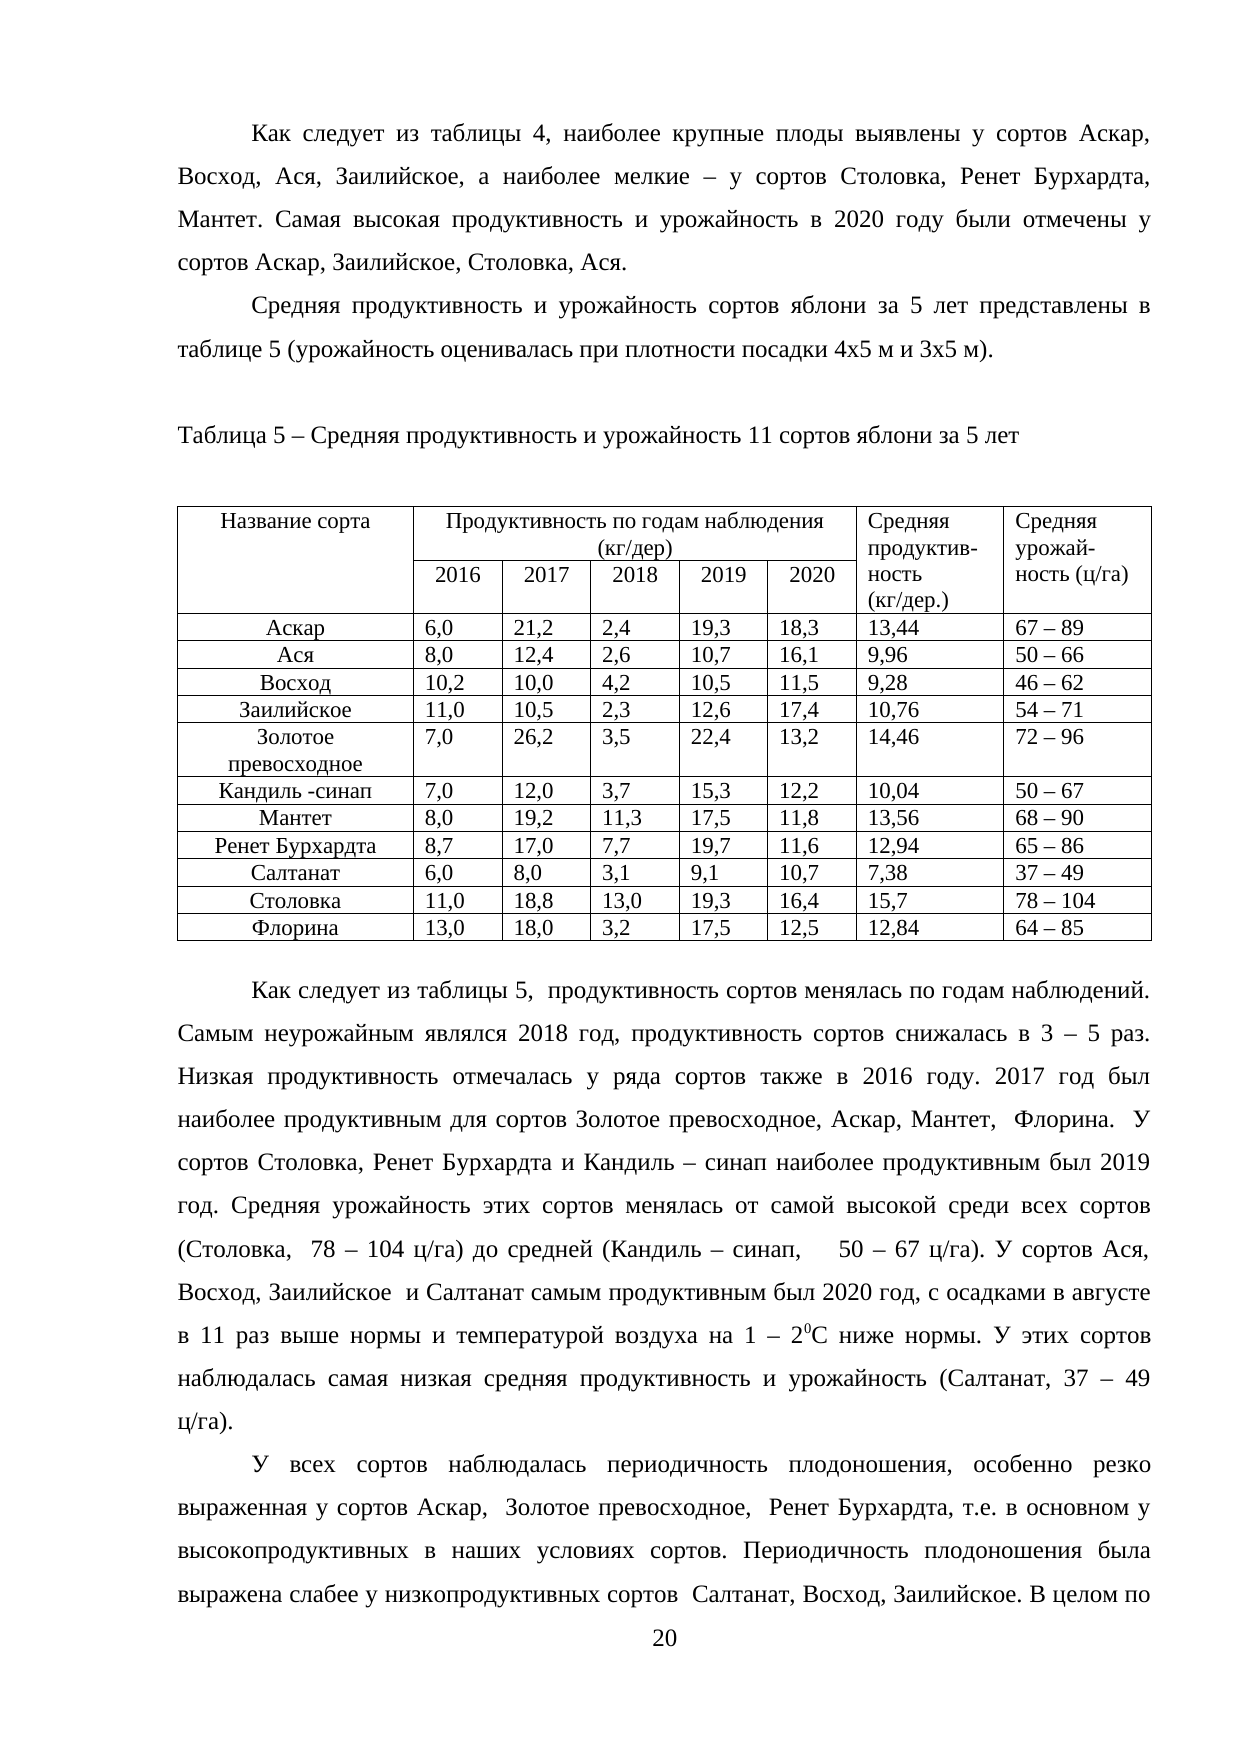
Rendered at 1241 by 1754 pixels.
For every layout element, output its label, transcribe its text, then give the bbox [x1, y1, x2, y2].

table_cell Столовка [178, 887, 413, 913]
table_cell Аскар [178, 614, 413, 640]
table_cell 37 – 49 [1004, 859, 1151, 886]
table_cell 22,4 [680, 723, 767, 776]
table_cell 2,6 [591, 641, 679, 667]
table_cell Салтанат [178, 859, 413, 886]
table_cell 2017 [503, 561, 590, 613]
table_cell Флорина [178, 914, 413, 940]
table_cell 14,46 [857, 723, 1003, 776]
table_cell 13,0 [414, 914, 502, 940]
table_cell 26,2 [503, 723, 590, 776]
table_cell 78 – 104 [1004, 887, 1151, 913]
table_cell 10,2 [414, 669, 502, 695]
table_cell 16,4 [768, 887, 856, 913]
table_cell 7,7 [591, 832, 679, 858]
table_cell 15,3 [680, 777, 767, 803]
table_cell 10,0 [503, 669, 590, 695]
table_cell 11,3 [591, 805, 679, 831]
table_cell 6,0 [414, 859, 502, 886]
table_cell 10,5 [680, 669, 767, 695]
table_cell 11,0 [414, 696, 502, 722]
table_cell 21,2 [503, 614, 590, 640]
table_cell 2,3 [591, 696, 679, 722]
table_cell 3,5 [591, 723, 679, 776]
table_cell 9,28 [857, 669, 1003, 695]
text Как следует из таблицы 5, продуктивность сортов менялась по годам наблюдений. Самым неурожайным являлся 2018 год, продуктивность сортов снижалась в 3 – 5 раз. Низкая продуктивность отмечалась у ряда сортов также в 2016 году. 2017 год был наиболее продуктивным для сортов Золотое превосходное, Аскар, Мантет, Флорина. У сортов Столовка, Ренет Бурхардта и Кандиль – синап наиболее продуктивным был 2019 год. Средняя урожайность этих сортов менялась от самой высокой среди всех сортов (Столовка, 78 – 104 ц/га) до средней (Кандиль – синап, 50 – 67 ц/га). У сортов Ася, Восход, Заилийское и Салтанат самым продуктивным был 2020 год, с осадками в августе в 11 раз выше нормы и температурой воздуха на 1 – 20С ниже нормы. У этих сортов наблюдалась самая низкая средняя продуктивность и урожайность (Салтанат, 37 – 49 ц/га). [177, 975, 1152, 1435]
table_cell 10,7 [768, 859, 856, 886]
table_cell 2,4 [591, 614, 679, 640]
table_cell 8,7 [414, 832, 502, 858]
table_cell 11,6 [768, 832, 856, 858]
table_cell 12,2 [768, 777, 856, 803]
table_cell 19,3 [680, 887, 767, 913]
table_cell Заилийское [178, 696, 413, 722]
table_header Продуктивность по годам наблюдения (кг/дер) [414, 507, 856, 560]
table_cell 19,3 [680, 614, 767, 640]
table_cell 2016 [414, 561, 502, 613]
table_cell 68 – 90 [1004, 805, 1151, 831]
table_cell 18,8 [503, 887, 590, 913]
table_cell Мантет [178, 805, 413, 831]
table_cell 15,7 [857, 887, 1003, 913]
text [177, 1449, 1152, 1607]
table_cell 16,1 [768, 641, 856, 667]
table_cell Золотое превосходное [178, 723, 413, 776]
table_cell 11,0 [414, 887, 502, 913]
table_cell 8,0 [414, 805, 502, 831]
table_cell 13,2 [768, 723, 856, 776]
table_cell Ася [178, 641, 413, 667]
table_cell 11,5 [768, 669, 856, 695]
table_cell 67 – 89 [1004, 614, 1151, 640]
table_cell 10,04 [857, 777, 1003, 803]
table_cell 19,7 [680, 832, 767, 858]
table_cell 7,0 [414, 777, 502, 803]
table_cell Ренет Бурхардта [178, 832, 413, 858]
table_cell 10,5 [503, 696, 590, 722]
table_cell 3,7 [591, 777, 679, 803]
text Средняя продуктивность и урожайность сортов яблони за 5 лет представлены в таблице 5 (урожайность оценивалась при плотности посадки 4х5 м и 3х5 м). [177, 291, 1152, 362]
table_cell 13,44 [857, 614, 1003, 640]
table_header Средняя урожай- ность (ц/га) [1004, 507, 1151, 613]
table_cell 72 – 96 [1004, 723, 1151, 776]
table_cell 8,0 [414, 641, 502, 667]
table_cell 12,4 [503, 641, 590, 667]
table_cell 50 – 66 [1004, 641, 1151, 667]
table_cell 17,5 [680, 805, 767, 831]
table_cell 7,38 [857, 859, 1003, 886]
table_cell 8,0 [503, 859, 590, 886]
table_cell 6,0 [414, 614, 502, 640]
table_cell 50 – 67 [1004, 777, 1151, 803]
table_cell 17,4 [768, 696, 856, 722]
text Таблица 5 – Средняя продуктивность и урожайность 11 сортов яблони за 5 лет [177, 420, 1152, 449]
table_cell 12,94 [857, 832, 1003, 858]
table_cell 9,1 [680, 859, 767, 886]
table_cell 10,7 [680, 641, 767, 667]
table_cell 9,96 [857, 641, 1003, 667]
table_cell 46 – 62 [1004, 669, 1151, 695]
table_cell 18,3 [768, 614, 856, 640]
table_cell 17,0 [503, 832, 590, 858]
table_cell 19,2 [503, 805, 590, 831]
table_cell 3,2 [591, 914, 679, 940]
table_cell 11,8 [768, 805, 856, 831]
table_cell 2018 [591, 561, 679, 613]
table_header Средняя продуктив- ность (кг/дер.) [857, 507, 1003, 613]
table_cell 13,56 [857, 805, 1003, 831]
table_cell 2019 [680, 561, 767, 613]
table_cell Кандиль -синап [178, 777, 413, 803]
table_cell 13,0 [591, 887, 679, 913]
text Как следует из таблицы 4, наиболее крупные плоды выявлены у сортов Аскар, Восход, Ася, Заилийское, а наиболее мелкие – у сортов Столовка, Ренет Бурхардта, Мантет. Самая высокая продуктивность и урожайность в 2020 году были отмечены у сортов Аскар, Заилийское, Столовка, Ася. [177, 118, 1152, 276]
table_cell 2020 [768, 561, 856, 613]
table_cell 12,5 [768, 914, 856, 940]
table_cell 12,0 [503, 777, 590, 803]
table_cell 54 – 71 [1004, 696, 1151, 722]
table_cell Восход [178, 669, 413, 695]
table_cell 7,0 [414, 723, 502, 776]
table_cell 12,6 [680, 696, 767, 722]
table_cell 18,0 [503, 914, 590, 940]
table_cell 4,2 [591, 669, 679, 695]
table_cell 64 – 85 [1004, 914, 1151, 940]
table_cell 17,5 [680, 914, 767, 940]
table_cell 65 – 86 [1004, 832, 1151, 858]
table_header Название сорта [178, 507, 413, 613]
table_cell 10,76 [857, 696, 1003, 722]
table_cell 12,84 [857, 914, 1003, 940]
table_cell 3,1 [591, 859, 679, 886]
